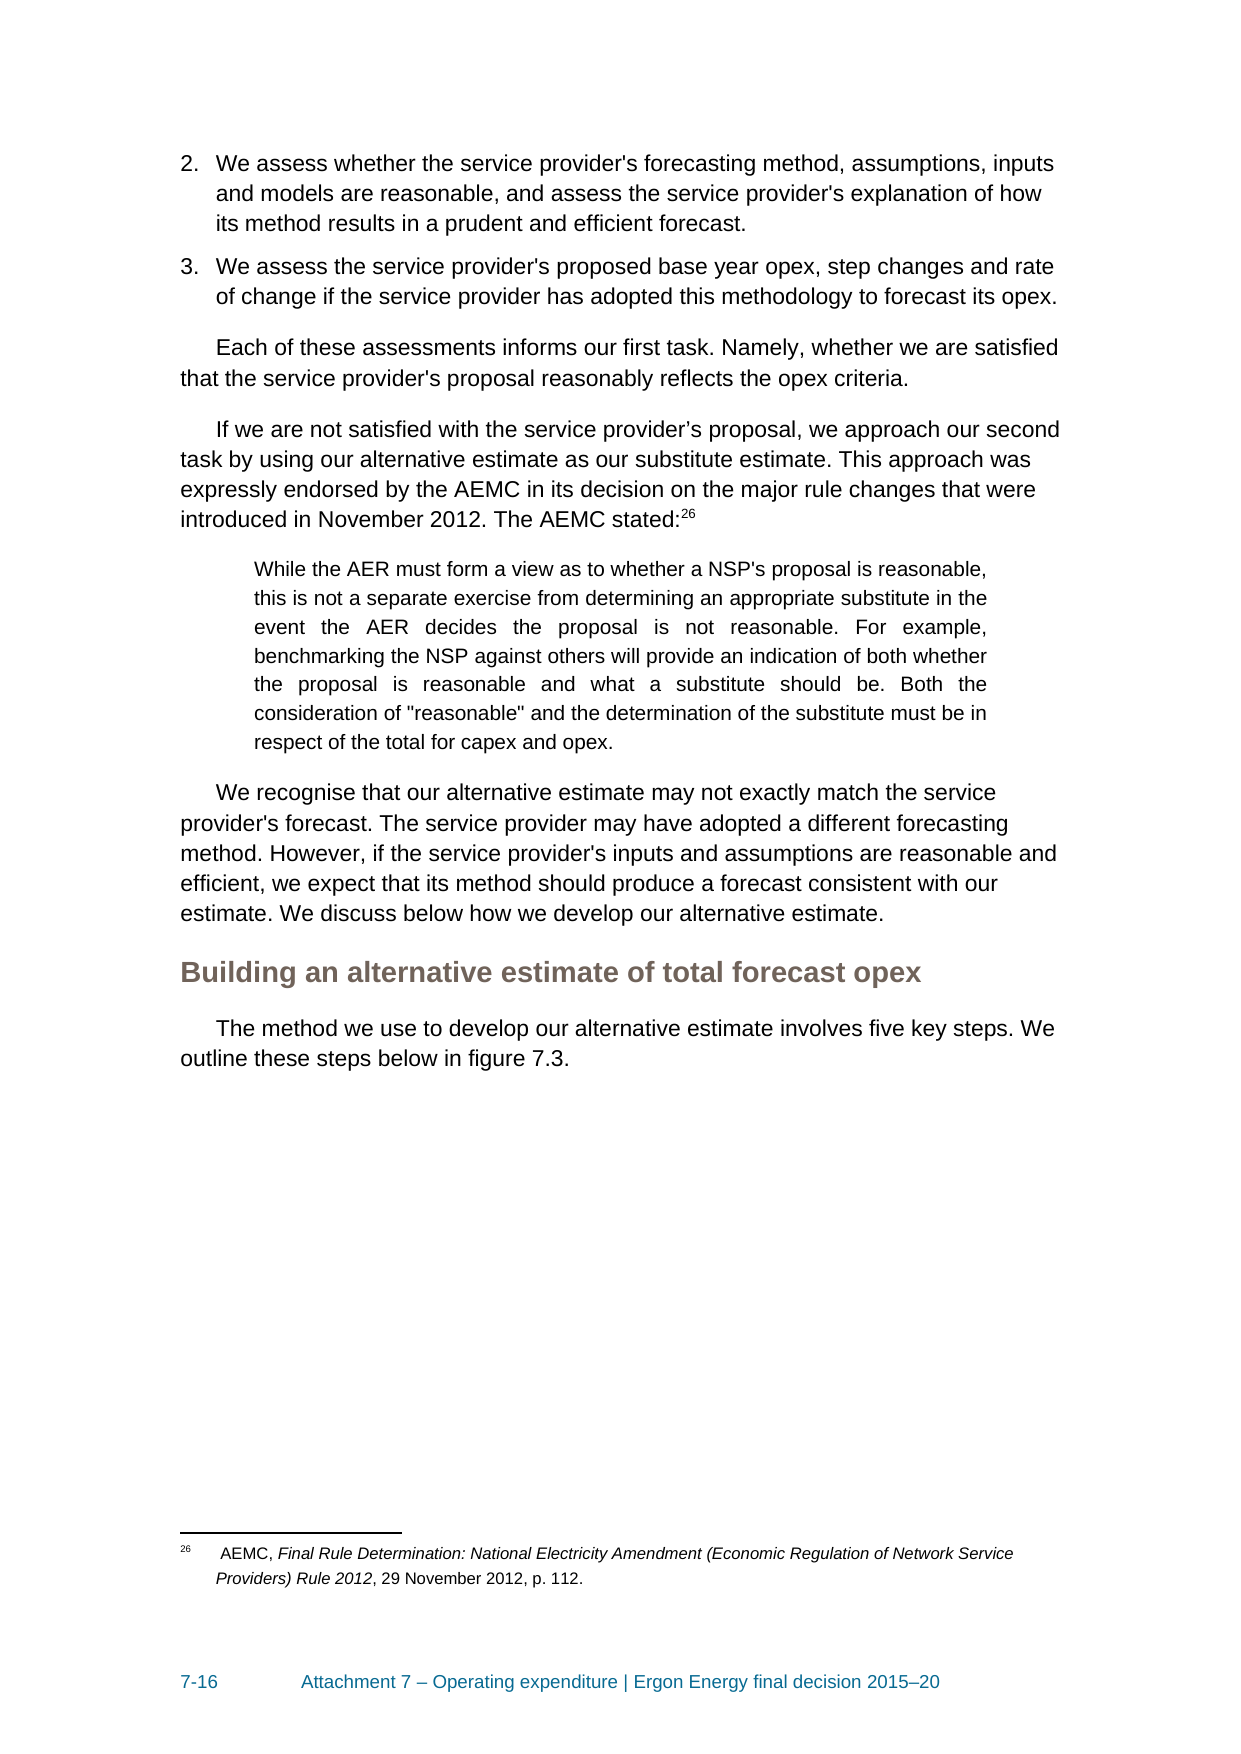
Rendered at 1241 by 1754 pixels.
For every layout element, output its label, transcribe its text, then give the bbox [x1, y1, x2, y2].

list We assess whether the service provider's forecasting method, assumptions, inputs and models are reasonable, and assess the service provider's explanation of how its method results in a prudent and efficient forecast. [180, 150, 1063, 237]
picture [635, 1675, 644, 1680]
list We assess the service provider's proposed base year opex, step changes and rate of change if the service provider has adopted this methodology to forecast its opex. [180, 253, 1063, 310]
list If we are not satisfied with the service provider’s proposal, we approach our second task by using our alternative estimate as our substitute estimate. This approach was expressly endorsed by the AEMC in its decision on the major rule changes that were introduced in November 2012. The AEMC stated: [180, 416, 1063, 533]
subtitle Building an alternative estimate of total forecast opex [180, 955, 1063, 989]
list We recognise that our alternative estimate may not exactly match the service provider's forecast. The service provider may have adopted a different forecasting method. However, if the service provider's inputs and assumptions are reasonable and efficient, we expect that its method should produce a forecast consistent with our estimate. We discuss below how we develop our alternative estimate. [180, 779, 1063, 927]
text While the AER must form a view as to whether a NSP's proposal is reasonable, this is not a separate exercise from determining an appropriate substitute in the event the AER decides the proposal is not reasonable. For example, benchmarking the NSP against others will provide an indication of both whether the proposal is reasonable and what a substitute should be. Both the consideration of "reasonable" and the determination of the substitute must be in respect of the total for capex and opex. [254, 557, 988, 754]
list The method we use to develop our alternative estimate involves five key steps. We outline these steps below in figure 7.3. [180, 1015, 1063, 1071]
picture [494, 1678, 498, 1688]
list Each of these assessments informs our first task. Namely, whether we are satisfied that the service provider's proposal reasonably reflects the opex criteria. [180, 334, 1063, 391]
picture [690, 1675, 699, 1680]
